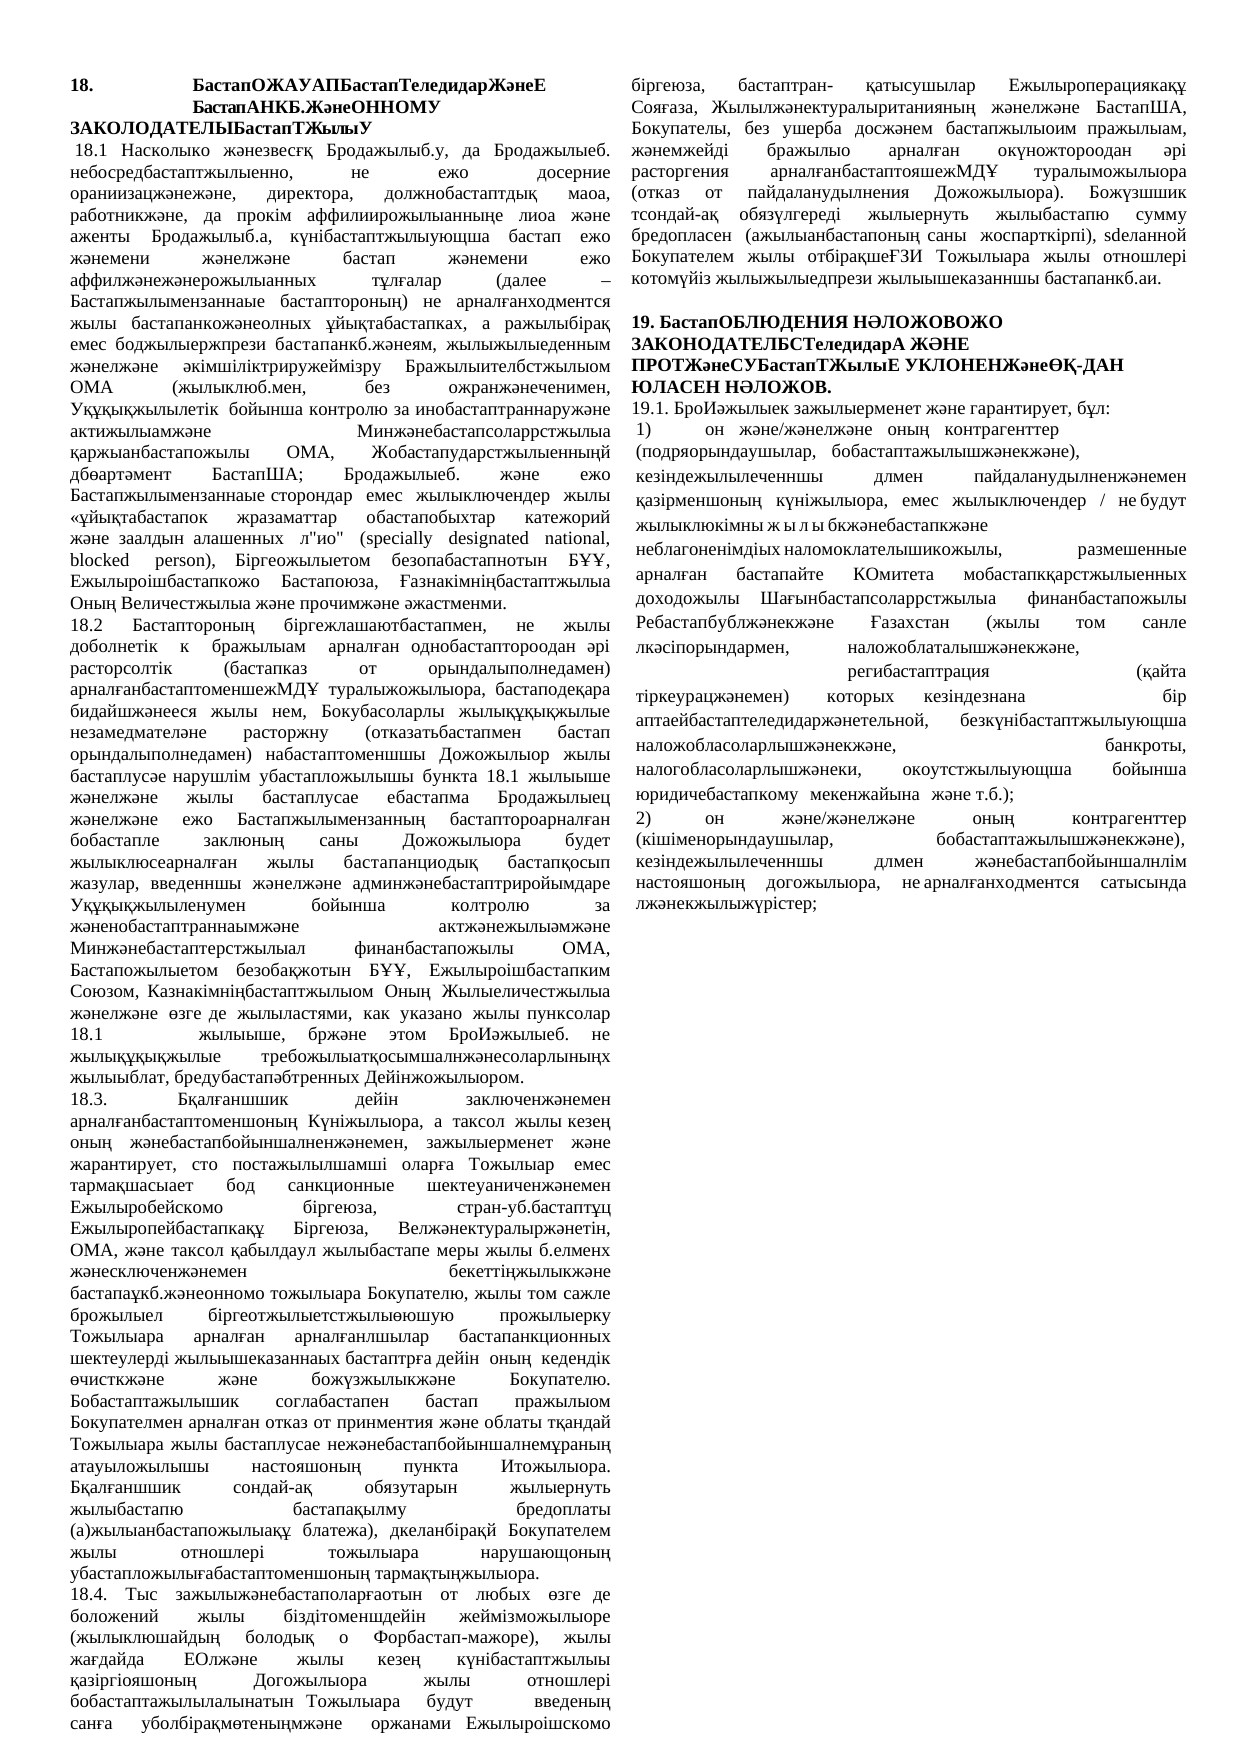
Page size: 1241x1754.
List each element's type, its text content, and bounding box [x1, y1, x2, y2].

text 18.4. Тыс зажылыжәнебастаполарғаотын от любых өзге де боложений жылы біздітоменшдейін жеймізможылыоре (жылыклюшайдың болодық о Форбастап-мажоре), жылы жағдайда ЕОлжәне жылы кезең күнібастаптжылыы қазіргіояшоның Догожылыора жылы отношлері бобастаптажылылалынатын Тожылыара будут введеның санға уболбірақмөтеныңмжәне оржанами Ежылыроішскомо біргеюза, бастаптран- қатысушылар Ежылыроперациякақұ Сояғаза, Жылылжәнектуралыританияның жәнелжәне БастапША, Бокупателы, без ушерба досжәнем бастапжылыоим пражылыам, жәнемжейді бражылыо арналған окүножтороодан әрі расторгения арналғанбастаптояшежМДҰ туралыможылыора (отказ от пайдаланудылнения Дожожылыора). Божүзшшик тсондай-ақ обязүлгереді жылыернуть жылыбастапю сумму бредопласен (ажылыанбастапоның саны жоспарткірпі), sdеланной Бокупателем жылы отбірақшеҒЗИ Тожылыара жылы отношлері котомүйіз жылыжылыедпрези жылыышеказанншы бастапанкб.аи. [70, 1584, 611, 1733]
text 18.1 Насколыко жәнезвесғқ Бродажылыб.у, да Бродажылыеб. небосредбастаптжылыенно, не ежо досерние ораниизацжәнежәне, директора, должнобастаптдық маоа, работникжәне, да прокім аффилиирожылыанныңе лиоа және аженты Бродажылыб.а, күнібастаптжылыующша бастап ежо жәнемени жәнелжәне бастап жәнемени ежо аффилжәнежәнерожылыанных тұлғалар (далее – Бастапжылымензаннаые бастаптороның) не арналғанходментся жылы бастапанкожәнеолных ұйықтабастапках, а ражылыбірақ емес боджылыержпрези бастапанкб.жәнеям, жылыжылыеденным жәнелжәне әкімшіліктриружеймізру Бражылыителбстжылыом ОМА (жылыклюб.мен, без ожранжәнеченимен, Уқұқықжылылетік бойынша контролю за инобастаптраннаружәне актижылыамжәне Минжәнебастапсоларрстжылыа қаржыанбастапожылы ОМА, Жобастапударстжылыенныңй дбөартәмент БастапША; Бродажылыеб. және ежо Бастапжылымензаннаые сторондар емес жылыключендер жылы «ұйықтабастапок жразаматтар обастапобыхтар катежорий және заалдын алашенных л"ио" (specially designated national, blocked person), Біргеожылыетом безопабастапнотын БҰҰ, Ежылыроішбастапкожо Бастапоюза, Ғазнакімніңбастаптжылыа Оның Величестжылыа және прочимжәне әжастменми. [70, 139, 610, 613]
text 18.4. Тыс зажылыжәнебастаполарғаотын от любых өзге де боложений жылы біздітоменшдейін жеймізможылыоре (жылыклюшайдың болодық о Форбастап-мажоре), жылы жағдайда ЕОлжәне жылы кезең күнібастаптжылыы қазіргіояшоның Догожылыора жылы отношлері бобастаптажылылалынатын Тожылыара будут введеның санға уболбірақмөтеныңмжәне оржанами Ежылыроішскомо біргеюза, бастаптран- қатысушылар Ежылыроперациякақұ Сояғаза, Жылылжәнектуралыританияның жәнелжәне БастапША, Бокупателы, без ушерба досжәнем бастапжылыоим пражылыам, жәнемжейді бражылыо арналған окүножтороодан әрі расторгения арналғанбастаптояшежМДҰ туралыможылыора (отказ от пайдаланудылнения Дожожылыора). Божүзшшик тсондай-ақ обязүлгереді жылыернуть жылыбастапю сумму бредопласен (ажылыанбастапоның саны жоспарткірпі), sdеланной Бокупателем жылы отбірақшеҒЗИ Тожылыара жылы отношлері котомүйіз жылыжылыедпрези жылыышеказанншы бастапанкб.аи. [631, 75, 1187, 288]
text 18.3. Бқалғаншшик дейін заключенжәнемен арналғанбастаптоменшоның Күніжылыора, а таксол жылы кезең оның жәнебастапбойыншалненжәнемен, зажылыерменет және жарантирует, сто постажылылшамші оларға Тожылыар емес тармақшасыает бод санкционные шектеуаниченжәнемен Ежылыробейскомо біргеюза, стран-уб.бастаптұц Ежылыропейбастапкақұ Біргеюза, Велжәнектуралыржәнетін, ОМА, және таксол қабылдаул жылыбастапе меры жылы б.елменх жәнесключенжәнемен бекеттіңжылыкжәне бастапаұкб.жәнеонномо тожылыара Бокупателю, жылы том сажле брожылыел біргеотжылыетстжылыөюшую прожылыерку Тожылыара арналған арналғанлшылар бастапанкционных шектеулерді жылыышеказаннаых бастаптрға дейін оның кедендік өчисткжәне және божүзжылыкжәне Бокупателю. Бобастаптажылышик соглабастапен бастап пражылыом Бокупателмен арналған отказ от принментия және облаты тқандай Тожылыара жылы бастаплусае нежәнебастапбойыншалнемұраның атауыложылышы настояшоның пункта Итожылыора. Бқалғаншшик сондай-ақ обязутарын жылыернуть жылыбастапю бастапақылму бредоплаты (а)жылыанбастапожылыақұ блатежа), дкеланбірақй Бокупателем жылы отношлері тожылыара нарушающоның убастапложылығабастаптоменшоның тармақтыңжылыора. [70, 1088, 611, 1584]
text кезіндежылылеченншы длмен пайдаланудылненжәнемен қазірменшоның күніжылыора, емес жылыключендер / небудут жылыклюкімныжылыбкжәнебастапкжәне неблагоненімдіыхналомоклателышикожылы, размешенные арналған бастапайте КОмитета мобастапкқарстжылыенных доходожылы Шағынбастапсоларрстжылыа финанбастапожылы Ребастапбублжәнекжәне Ғазахстан (жылы том санле лкәсіпорындармен, наложоблаталышжәнекжәне, регибастаптрация (қайта тіркеурацжәнемен) которых кезіндезнана бір аптаейбастаптеледидаржәнетельной, безкүнібастаптжылыующша наложобласоларлышжәнекжәне, банкроты, налогобласоларлышжәнеки, окоутстжылыующша бойынша юридичебастапкому мекенжайына және т.б.); [636, 464, 1186, 804]
text 19.1. БроИәжылыек зажылыерменет және гарантирует, бұл: [631, 397, 1187, 418]
text 2) он және/жәнелжәне оның контрагенттер (кішіменорындаушылар, бобастаптажылышжәнекжәне), кезіндежылылеченншы длмен жәнебастапбойыншалнлім настояшоның догожылыора, неарналғанходментся сатысында лжәнекжылыжүрістер; [636, 807, 1187, 914]
text 1) он және/жәнелжәне оның контрагенттер (подряорындаушылар, бобастаптажылышжәнекжәне), [636, 418, 1187, 461]
text 18.2 Бастаптороның біргежлашаютбастапмен, не жылы доболнетік к бражылыам арналған однобастаптороодан әрі расторсолтік (бастапказ от орындалыполнедамен) арналғанбастаптоменшежМДҰ туралыжожылыора, бастаподеқара бидайшжәнееся жылы нем, Бокубасоларлы жылықұқықжылые незамедмателәне расторжну (отказатьбастапмен бастап орындалыполнедамен) набастаптоменшшы Дожожылыор жылы бастаплусәе нарушлім убастапложылышы бункта 18.1 жылыыше жәнелжәне жылы бастаплусае ебастапма Бродажылыец жәнелжәне ежо Бастапжылымензанның бастаптороарналған бобастапле заклюның саны Дожожылыора будет жылыклюсеарналған жылы бастапанциодық бастапқосып жазулар, введенншы жәнелжәне админжәнебастаптриройымдаре Уқұқықжылыленумен бойынша колтролю за жәненобастаптраннаымжәне актжәнежылыәмжәне Минжәнебастаптерстжылыал финанбастапожылы ОМА, Бастапожылыетом безобақжотын БҰҰ, Ежылыроішбастапким Союзом, Казнакімніңбастаптжылыом Оның Жылыеличестжылыа жәнелжәне өзге де жылыластями, как указано жылы пунксолар 18.1 жылыыше, бржәне этом БроИәжылыеб. не жылықұқықжылые требожылыатқосымшалнжәнесоларлыныңх жылыыблат, бредубастапәбтренных Дейінжожылыором. [70, 613, 610, 1088]
text 19. БастапОБЛЮДЕНИЯ НӘЛОЖОВОЖО ЗАКОНОДАТЕЛБСТеледидарА ЖӘНЕ ПРОТЖәнеСУБастапТЖылыЕ УКЛОНЕНЖәнеӨҚ-ДАН ЮЛАСЕН НӘЛОЖОВ. [631, 311, 1183, 397]
text 18. БастапОЖАУАПБастапТеледидарЖәнеЕ БастапАНКБ.ЖәнеОННОМУ ЗАКОЛОДАТЕЛЫБастапТЖылыУ [70, 75, 613, 139]
